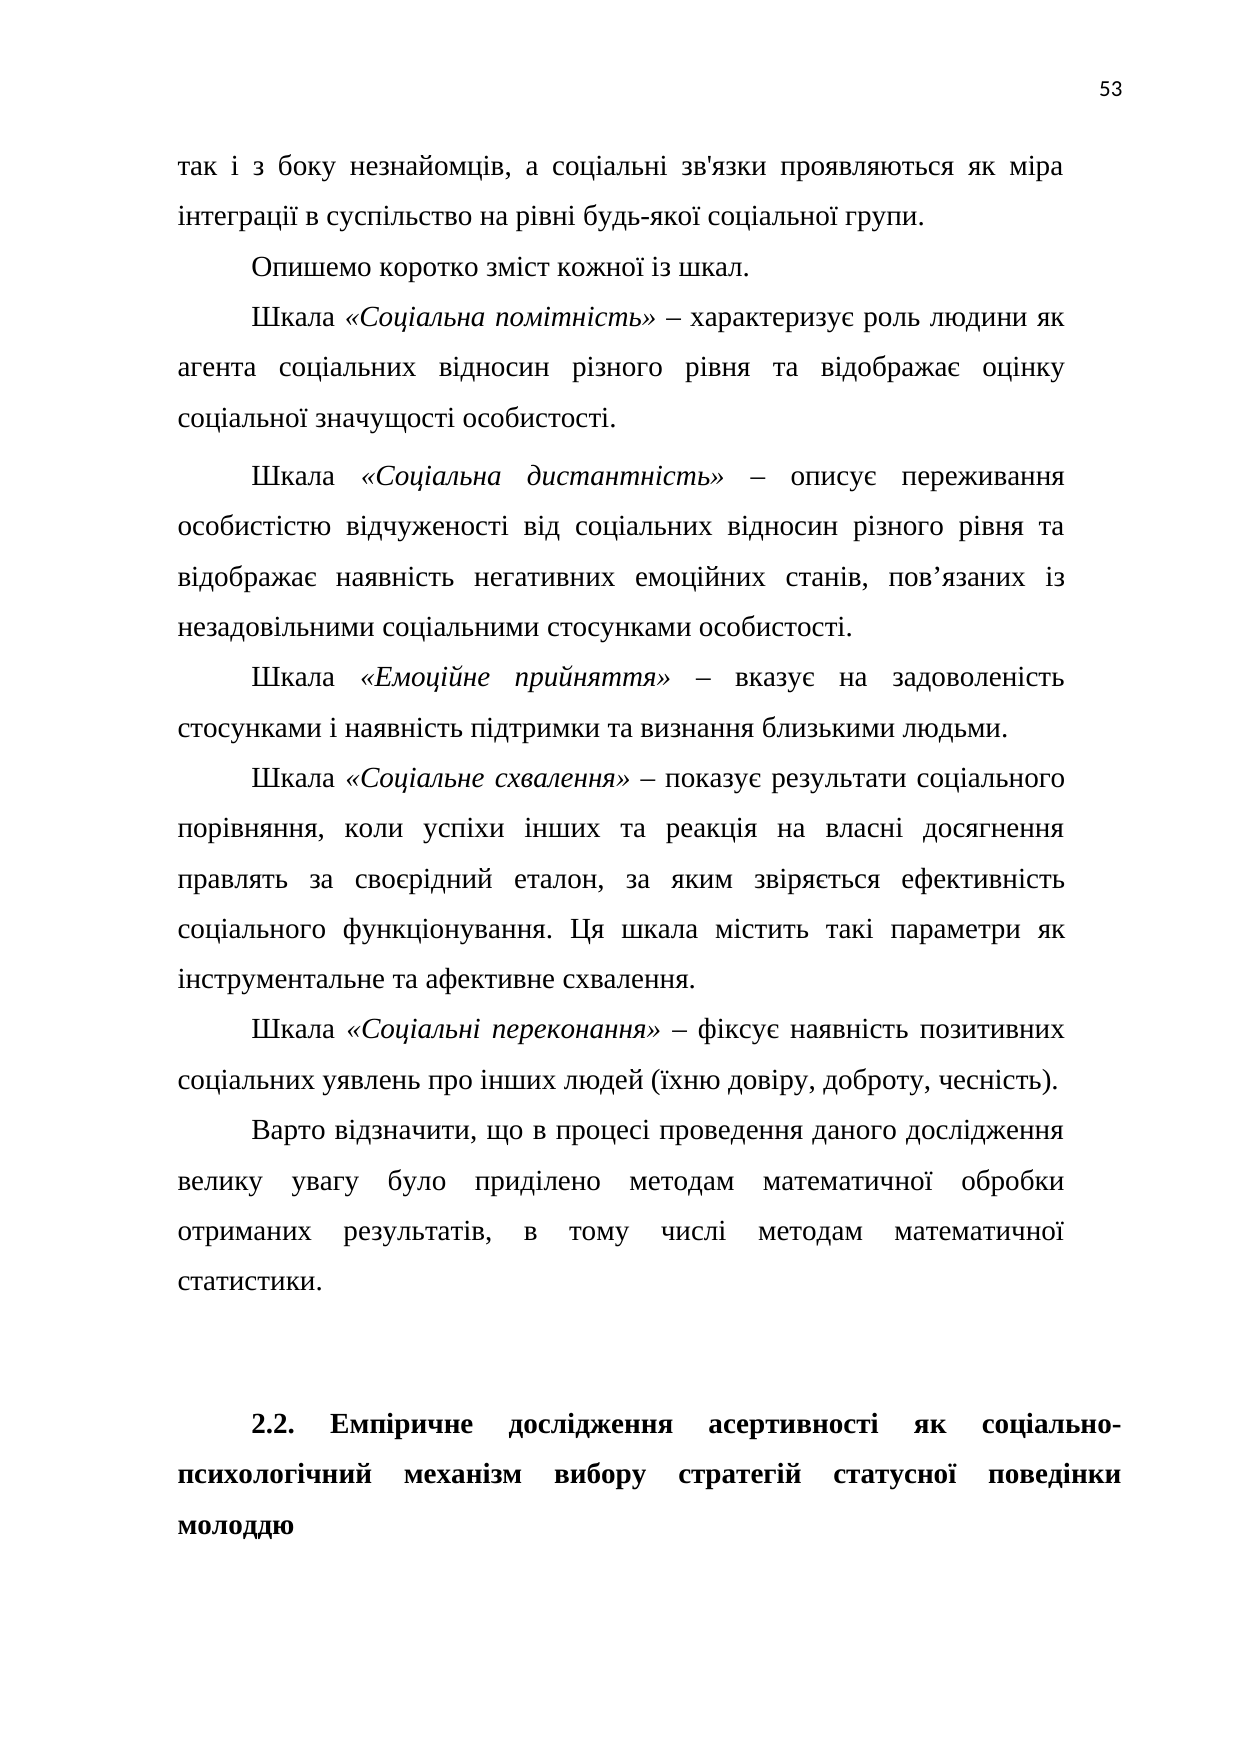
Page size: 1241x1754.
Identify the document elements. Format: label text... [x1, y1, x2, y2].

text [177, 148, 1065, 232]
text Опишемо коротко зміст кожної із шкал. [177, 249, 1122, 282]
text Шкала «Емоційне прийняття» – вказує на задоволеність стосунками і наявність підтримки та визнання близькими людьми. [177, 659, 1065, 743]
text Варто відзначити, що в процесі проведення даного дослідження велику увагу було приділено методам математичної обробки отриманих результатів, в тому числі методам математичної статистики. [177, 1112, 1065, 1297]
subtitle 2.2. Емпіричне дослідження асертивності як соціально- психологічний механізм вибору стратегій статусної поведінки молоддю [177, 1406, 1122, 1540]
text Шкала «Соціальні переконання» – фіксує наявність позитивних соціальних уявлень про інших людей (їхню довіру, доброту, чесність). [177, 1012, 1065, 1096]
text Шкала «Соціальна дистантність» – описує переживання особистістю відчуженості від соціальних відносин різного рівня та відображає наявність негативних емоційних станів, пов’язаних із незадовільними соціальними стосунками особистості. [177, 458, 1065, 643]
text Шкала «Соціальне схвалення» – показує результати соціального порівняння, коли успіхи інших та реакція на власні досягнення правлять за своєрідний еталон, за яким звіряється ефективність соціального функціонування. Ця шкала містить такі параметри як інструментальне та афективне схвалення. [177, 760, 1065, 995]
text Шкала «Соціальна помітність» – характеризує роль людини як агента соціальних відносин різного рівня та відображає оцінку соціальної значущості особистості. [177, 299, 1065, 433]
